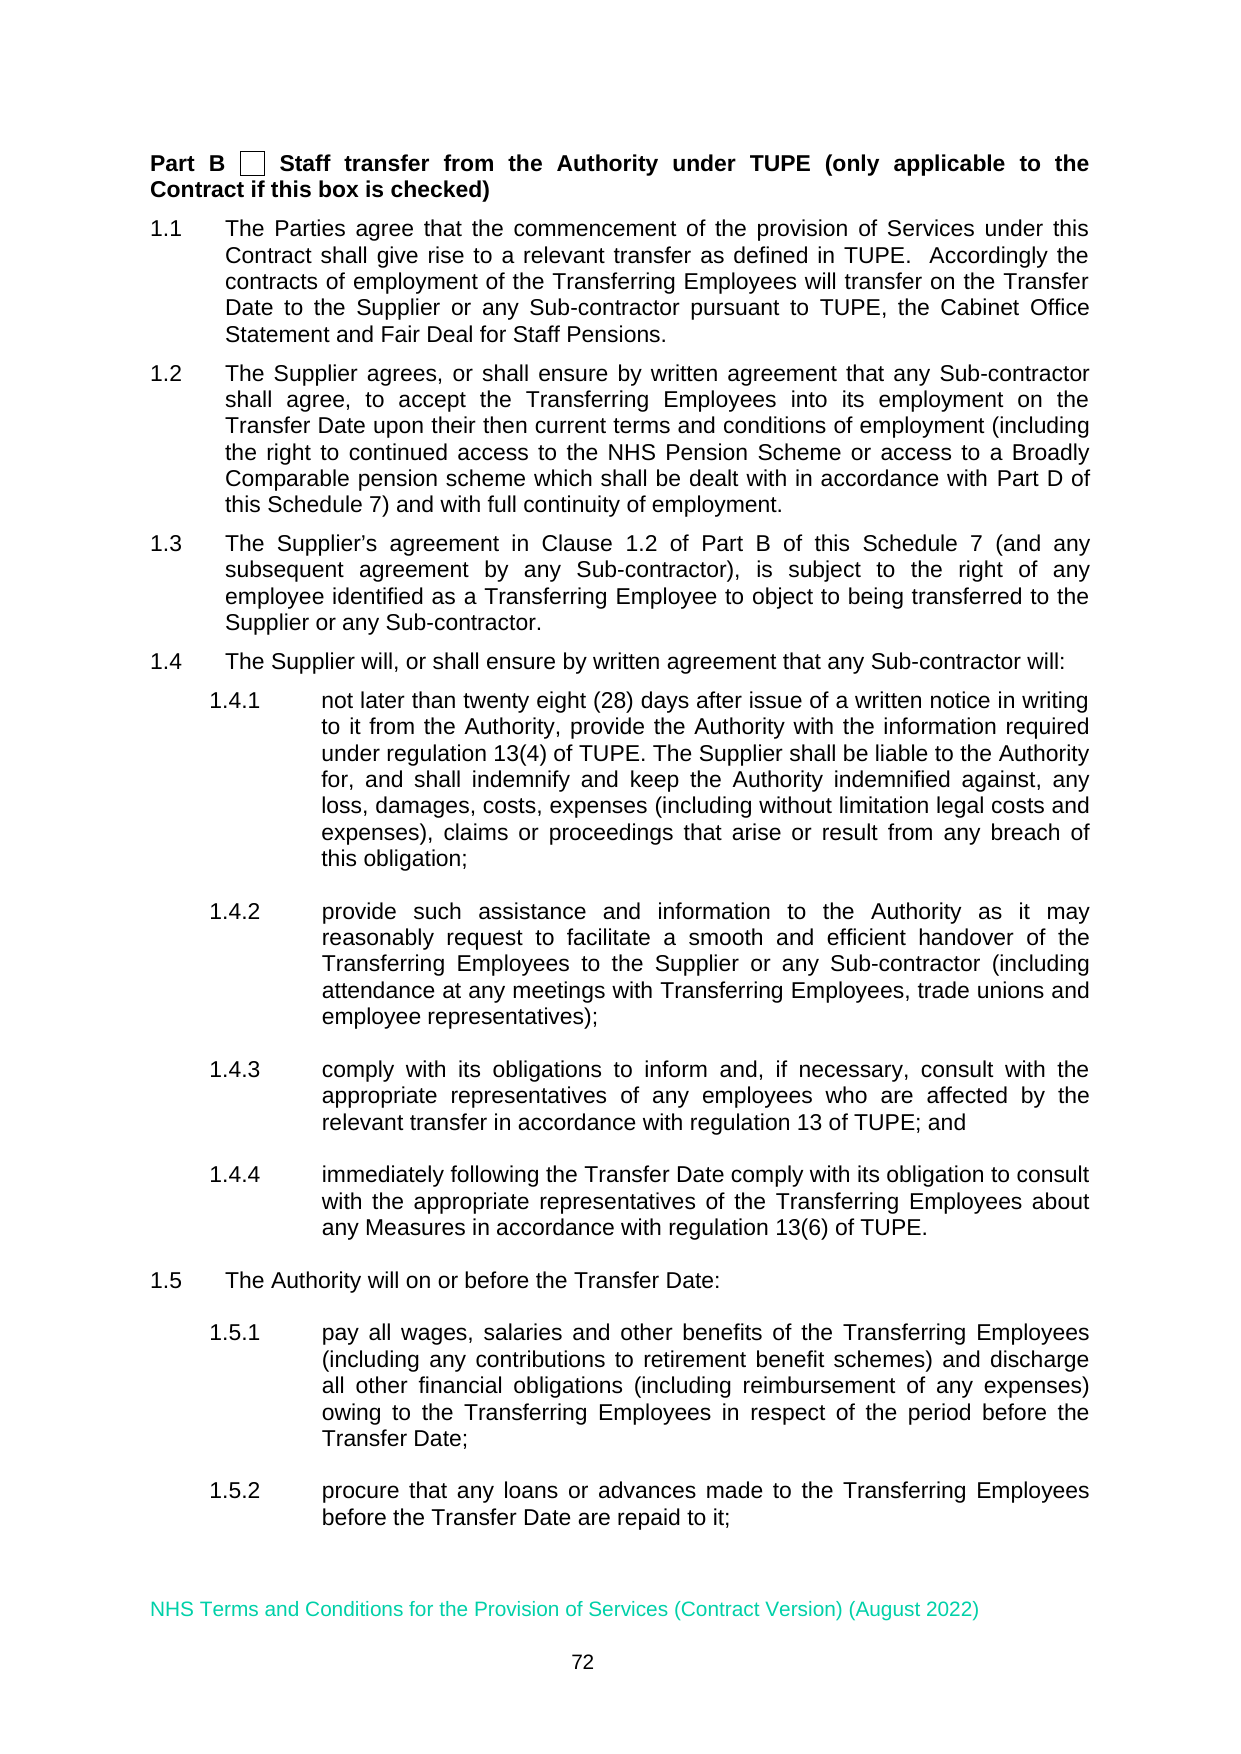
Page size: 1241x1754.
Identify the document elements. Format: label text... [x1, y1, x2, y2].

list The Supplier’s agreement in Clause 1.2 of Part B of this Schedule 7 (and any subsequent agreement by any Sub-contractor), is subject to the right of any employee identified as a Transferring Employee to object to being transferred to the Supplier or any Sub-contractor. [150, 530, 1090, 636]
list The Parties agree that the commencement of the provision of Services under this Contract shall give rise to a relevant transfer as defined in TUPE. Accordingly the contracts of employment of the Transferring Employees will transfer on the Transfer Date to the Supplier or any Sub-contractor pursuant to TUPE, the Cabinet Office Statement and Fair Deal for Staff Pensions. [150, 215, 1090, 347]
list not later than twenty eight (28) days after issue of a written notice in writing to it from the Authority, provide the Authority with the information required under regulation 13(4) of TUPE. The Supplier shall be liable to the Authority for, and shall indemnify and keep the Authority indemnified against, any loss, damages, costs, expenses (including without limitation legal costs and expenses), claims or proceedings that arise or result from any breach of this obligation; [209, 687, 1090, 871]
text Part B Staff transfer from the Authority under TUPE (only applicable to the Contract if this box is checked) [150, 150, 1090, 203]
list The Supplier agrees, or shall ensure by written agreement that any Sub-contractor shall agree, to accept the Transferring Employees into its employment on the Transfer Date upon their then current terms and conditions of employment (including the right to continued access to the NHS Pension Scheme or access to a Broadly Comparable pension scheme which shall be dealt with in accordance with Part D of this Schedule 7) and with full continuity of employment. [150, 359, 1090, 518]
list immediately following the Transfer Date comply with its obligation to consult with the appropriate representatives of the Transferring Employees about any Measures in accordance with regulation 13(6) of TUPE. [209, 1161, 1090, 1240]
list comply with its obligations to inform and, if necessary, consult with the appropriate representatives of any employees who are affected by the relevant transfer in accordance with regulation 13 of TUPE; and [209, 1056, 1090, 1135]
list The Authority will on or before the Transfer Date: [150, 1267, 1090, 1293]
list pay all wages, salaries and other benefits of the Transferring Employees (including any contributions to retirement benefit schemes) and discharge all other financial obligations (including reimbursement of any expenses) owing to the Transferring Employees in respect of the period before the Transfer Date; [209, 1319, 1090, 1451]
list procure that any loans or advances made to the Transferring Employees before the Transfer Date are repaid to it; [209, 1477, 1090, 1530]
list The Supplier will, or shall ensure by written agreement that any Sub-contractor will: [150, 648, 1090, 674]
list provide such assistance and information to the Authority as it may reasonably request to facilitate a smooth and efficient handover of the Transferring Employees to the Supplier or any Sub-contractor (including attendance at any meetings with Transferring Employees, trade unions and employee representatives); [209, 898, 1090, 1029]
